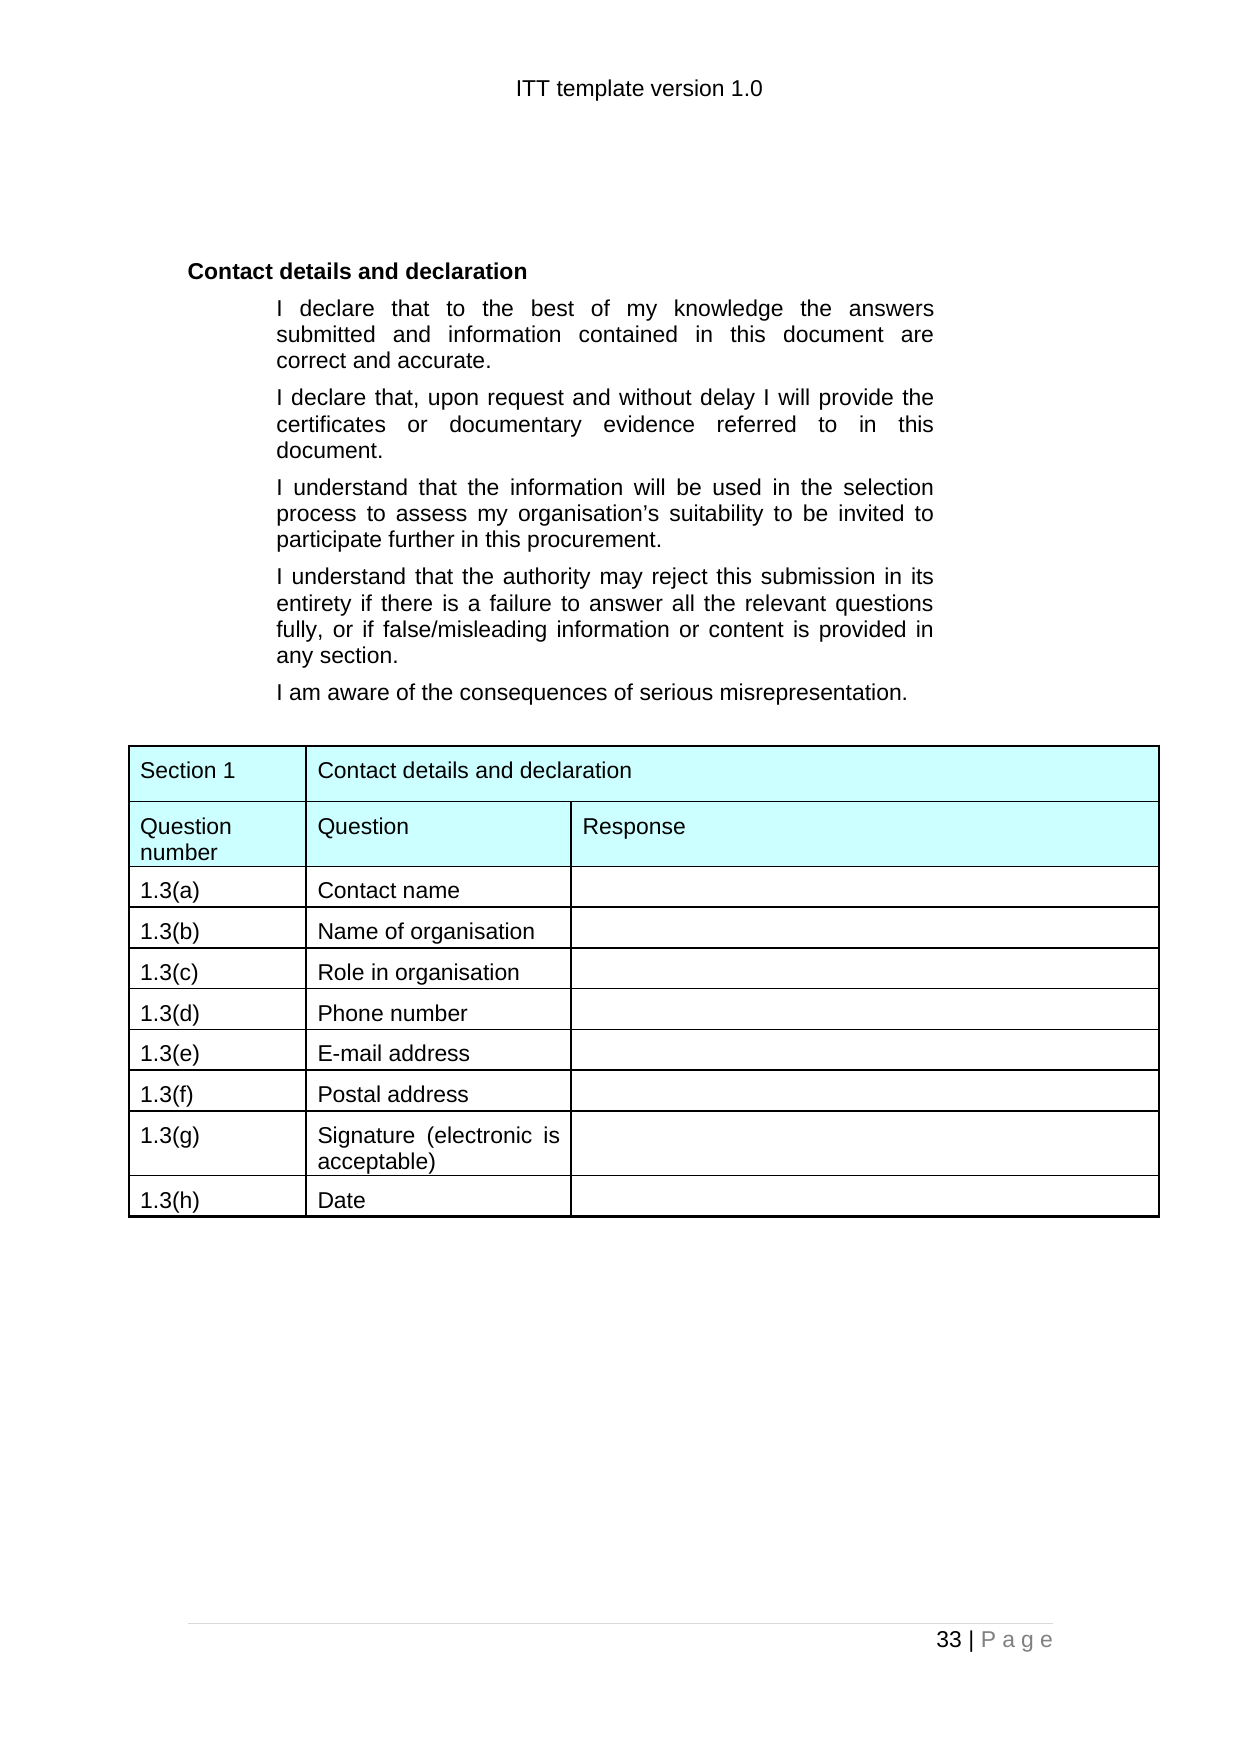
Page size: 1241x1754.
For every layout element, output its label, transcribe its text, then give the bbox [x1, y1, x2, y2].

table_cell 1.3(e) [130, 1030, 305, 1069]
table_cell [572, 908, 1158, 947]
table_cell 1.3(a) [130, 867, 305, 906]
text I declare that, upon request and without delay I will provide the certificates or documentary evidence referred to in this document. [276, 384, 935, 463]
table_cell 1.3(c) [130, 949, 305, 988]
table_cell Postal address [307, 1071, 570, 1110]
table_cell E-mail address [307, 1030, 570, 1069]
text I understand that the authority may reject this submission in its entirety if there is a failure to answer all the relevant questions fully, or if false/misleading information or content is provided in any section. [276, 563, 935, 669]
table_cell [572, 1176, 1158, 1215]
table_cell Response [572, 802, 1158, 866]
table_cell Signature (electronic is acceptable) [307, 1112, 570, 1174]
table_cell Question number [130, 802, 305, 866]
text I declare that to the best of my knowledge the answers submitted and information contained in this document are correct and accurate. [276, 295, 935, 374]
table_cell 1.3(d) [130, 989, 305, 1028]
text I understand that the information will be used in the selection process to assess my organisation’s suitability to be invited to participate further in this procurement. [276, 474, 935, 553]
table_cell [572, 949, 1158, 988]
table_header Section 1 [130, 747, 305, 801]
table_cell [572, 1071, 1158, 1110]
table_cell Name of organisation [307, 908, 570, 947]
table_cell 1.3(g) [130, 1112, 305, 1174]
table_cell [572, 1030, 1158, 1069]
table_cell Role in organisation [307, 949, 570, 988]
table_cell 1.3(f) [130, 1071, 305, 1110]
table_cell [572, 867, 1158, 906]
table_cell Phone number [307, 989, 570, 1028]
table_cell 1.3(h) [130, 1176, 305, 1215]
table_cell [572, 1112, 1158, 1174]
table_cell Question [307, 802, 570, 866]
text I am aware of the consequences of serious misrepresentation. [276, 679, 935, 705]
table_cell Contact name [307, 867, 570, 906]
table_cell 1.3(b) [130, 908, 305, 947]
table_header Contact details and declaration [307, 747, 1158, 801]
table_cell Date [307, 1176, 570, 1215]
table_cell [572, 989, 1158, 1028]
text Contact details and declaration [187, 258, 1053, 284]
